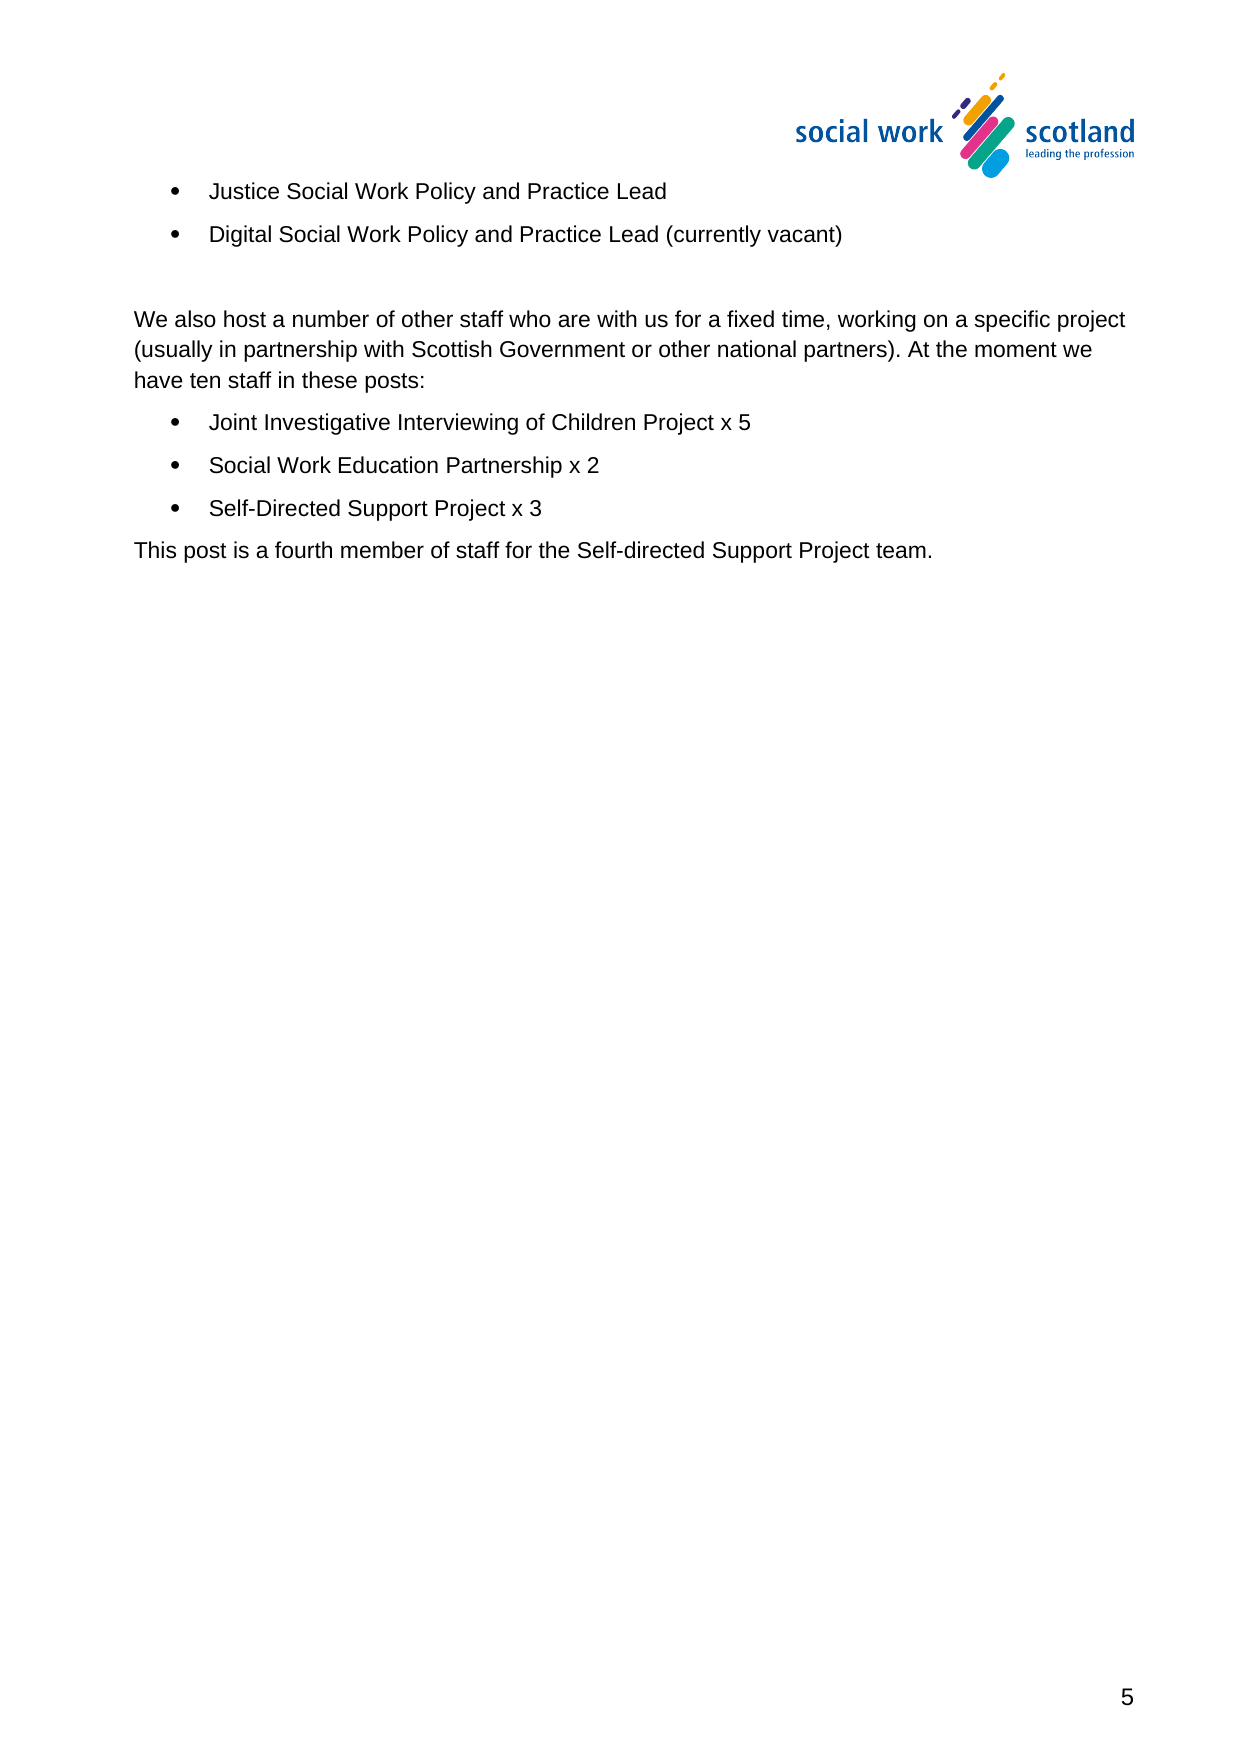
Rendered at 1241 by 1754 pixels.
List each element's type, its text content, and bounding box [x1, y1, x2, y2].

list Digital Social Work Policy and Practice Lead (currently vacant) [171, 221, 1134, 247]
list Social Work Education Partnership x 2 [171, 452, 1134, 478]
text This post is a fourth member of staff for the Self-directed Support Project team. [133, 537, 1134, 564]
picture [796, 73, 1134, 178]
list Justice Social Work Policy and Practice Lead [171, 178, 1134, 204]
list Self-Directed Support Project x 3 [171, 495, 1134, 521]
text We also host a number of other staff who are with us for a fixed time, working on a specific project (usually in partnership with Scottish Government or other national partners). At the moment we have ten staff in these posts: [133, 306, 1134, 393]
list Joint Investigative Interviewing of Children Project x 5 [171, 409, 1134, 436]
